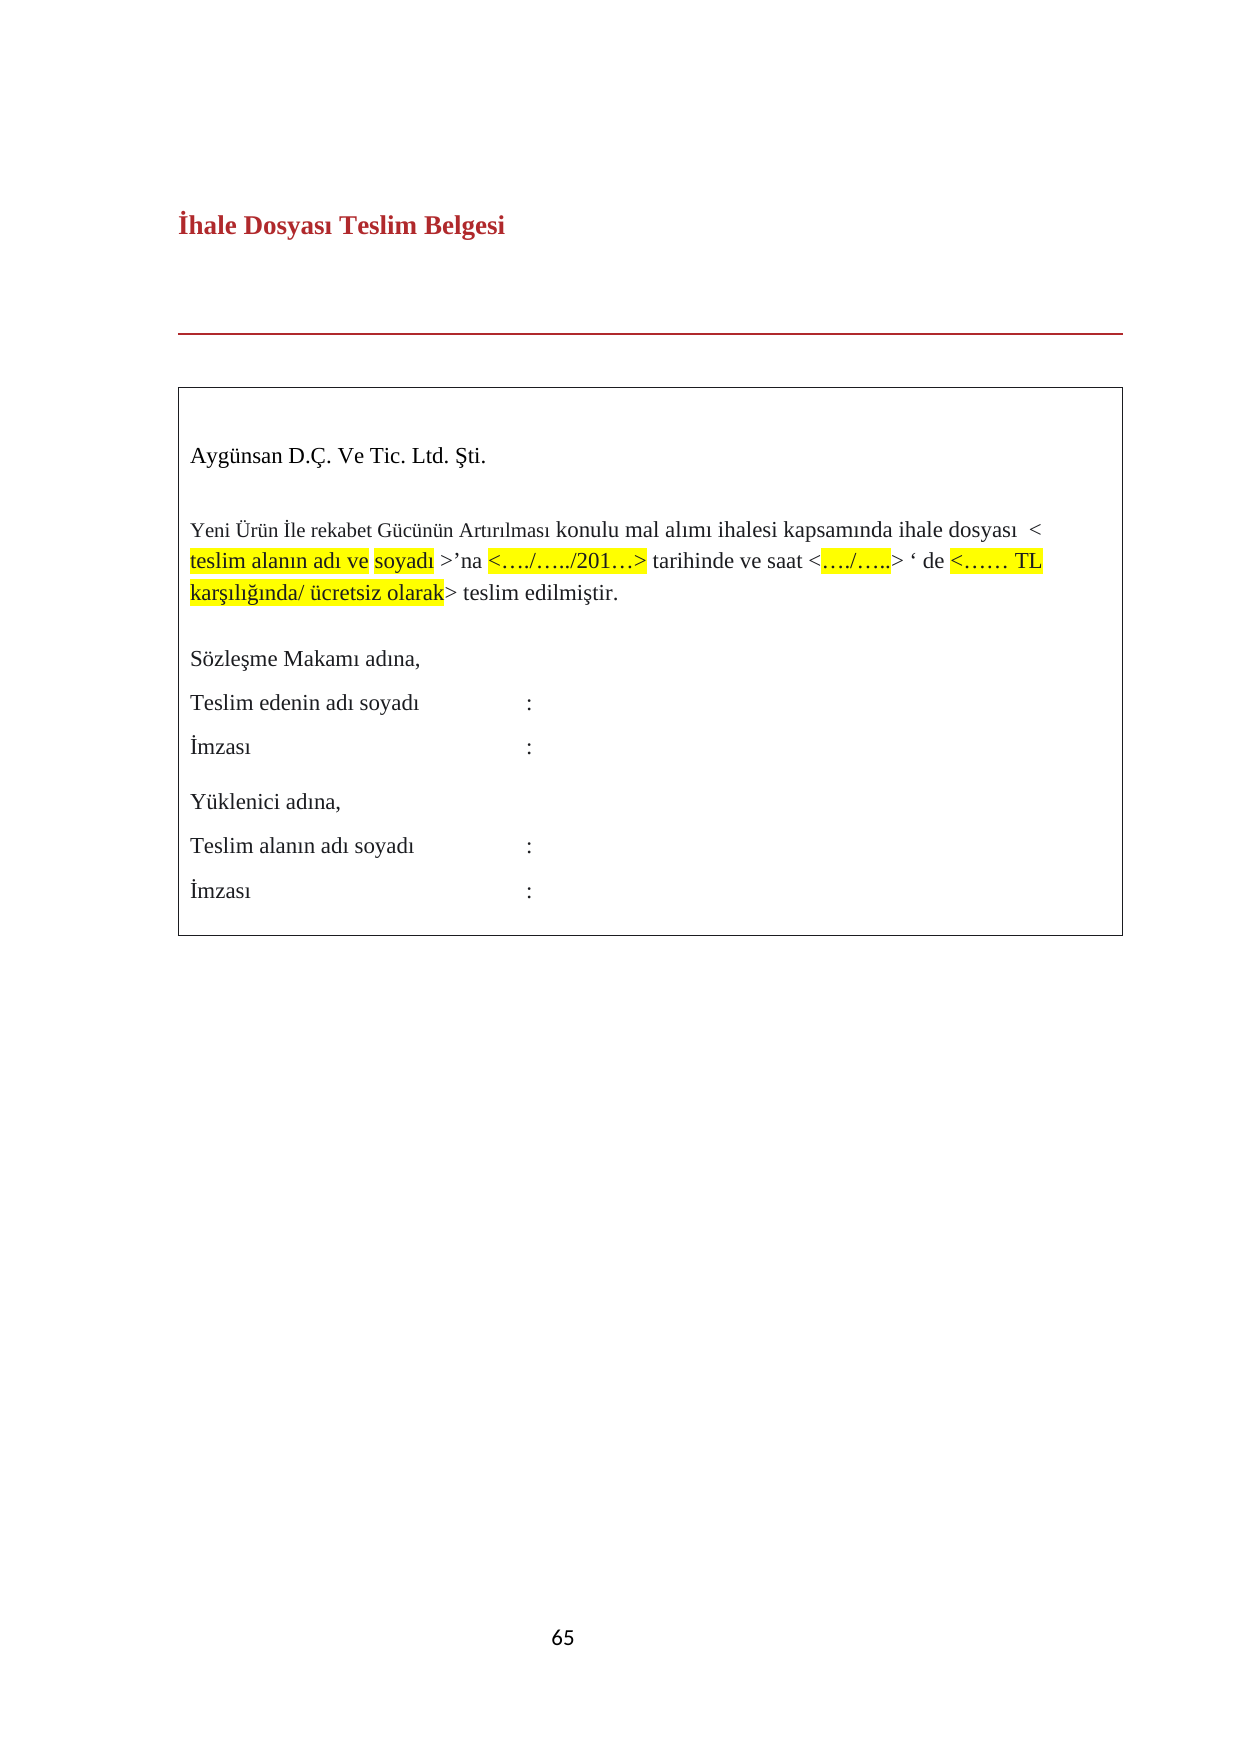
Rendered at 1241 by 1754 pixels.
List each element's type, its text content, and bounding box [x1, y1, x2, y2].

text Yeni Ürün İle rekabet Gücünün Artırılması konulu mal alımı ihalesi kapsamında ihale dosyası < teslim alanın adı ve soyadı >’na <…./…../201…> tarihinde ve saat <…./…..> ‘ de <…… TL karşılığında/ ücretsiz olarak> teslim edilmiştir. [190, 516, 1081, 606]
text İmzası : [190, 877, 1092, 903]
text İmzası : [190, 733, 1092, 760]
text Teslim alanın adı soyadı : [190, 832, 1092, 859]
text Yüklenici adına, [190, 788, 1092, 815]
text Teslim edenin adı soyadı : [190, 689, 1092, 716]
text İhale Dosyası Teslim Belgesi [178, 209, 1092, 240]
text Aygünsan D.Ç. Ve Tic. Ltd. Şti. [190, 442, 1092, 469]
text Sözleşme Makamı adına, [190, 645, 1092, 671]
